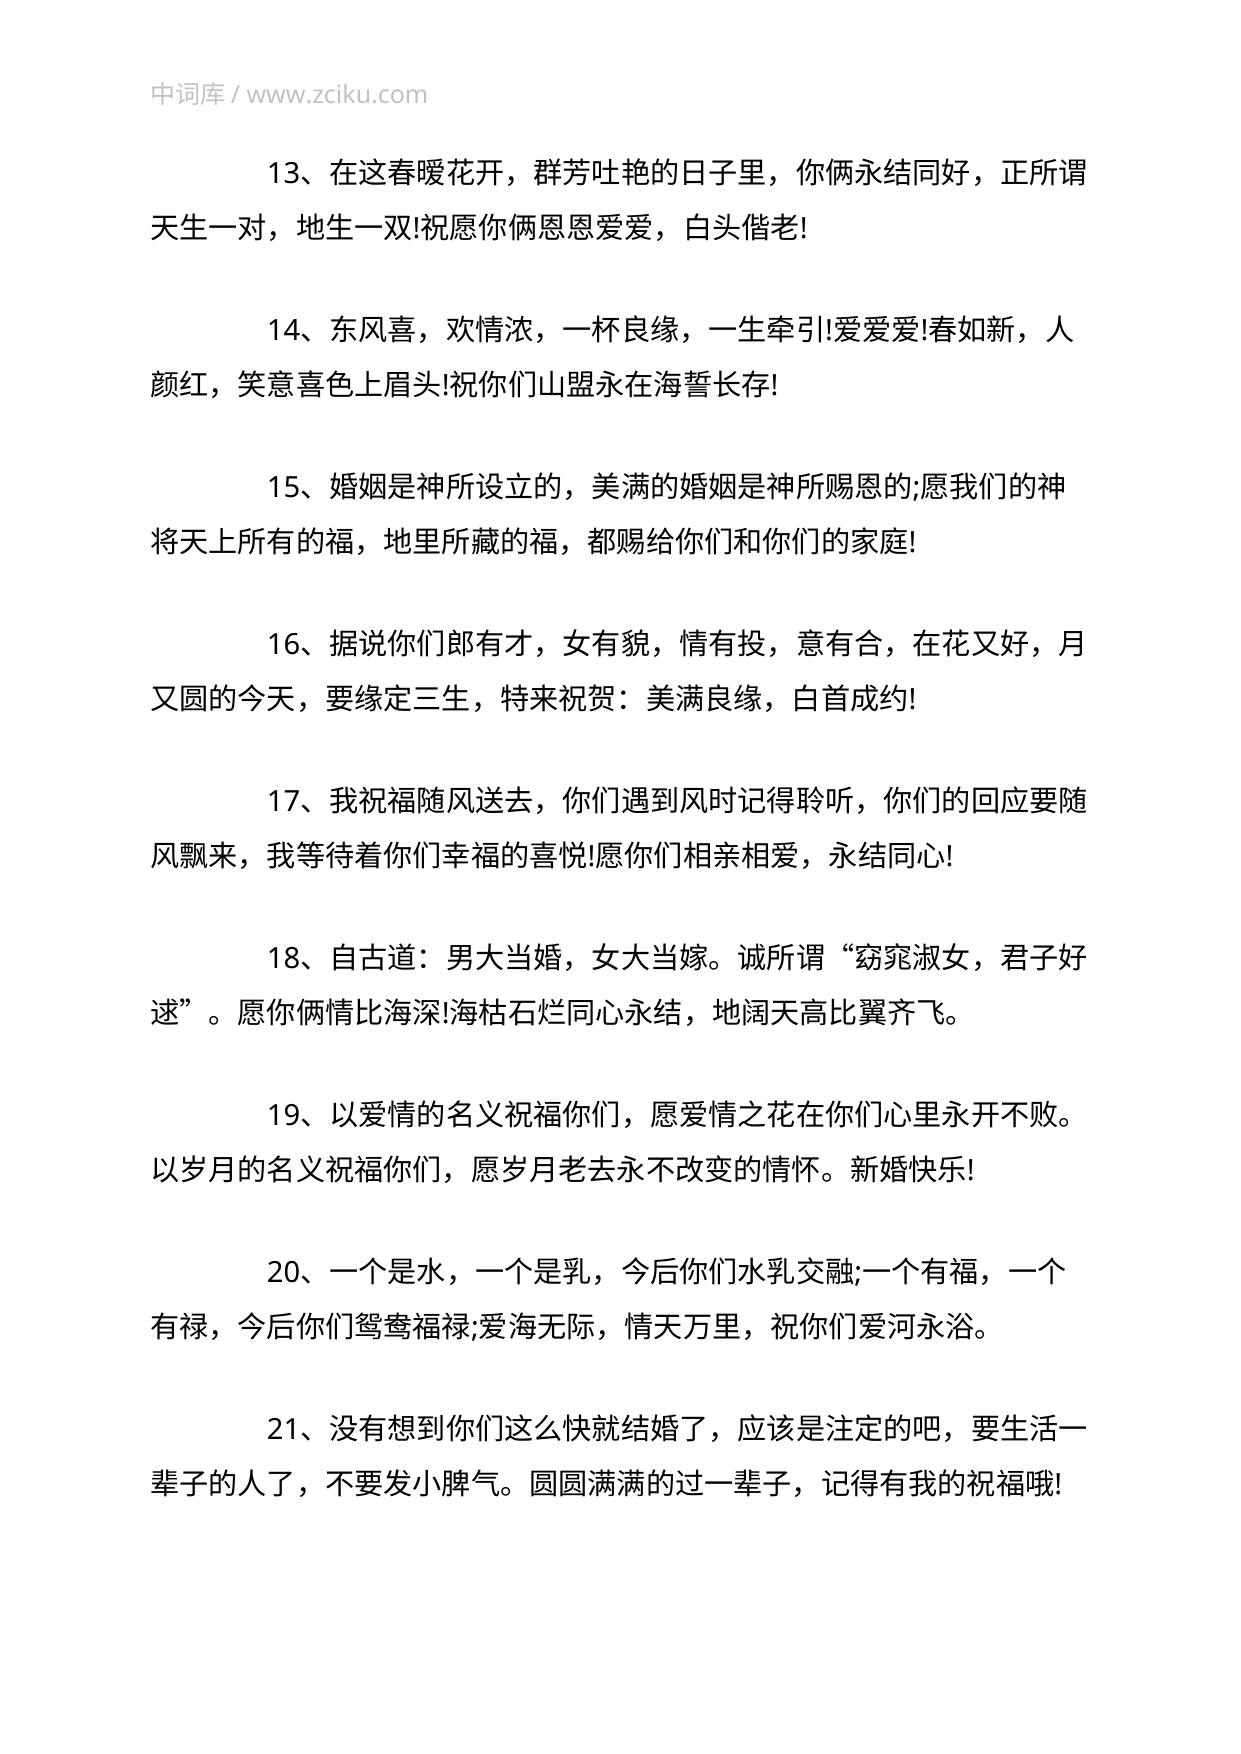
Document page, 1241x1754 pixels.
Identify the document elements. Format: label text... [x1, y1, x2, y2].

text 14、东风喜，欢情浓，一杯良缘，一生牵引!爱爱爱!春如新，人颜红，笑意喜色上眉头!祝你们山盟永在海誓长存! [150, 307, 1090, 404]
text 16、据说你们郎有才，女有貌，情有投，意有合，在花又好，月又圆的今天，要缘定三生，特来祝贺：美满良缘，白首成约! [150, 621, 1090, 718]
text 18、自古道：男大当婚，女大当嫁。诚所谓“窈窕淑女，君子好逑”。愿你俩情比海深!海枯石烂同心永结，地阔天高比翼齐飞。 [150, 935, 1090, 1032]
text 21、没有想到你们这么快就结婚了，应该是注定的吧，要生活一辈子的人了，不要发小脾气。圆圆满满的过一辈子，记得有我的祝福哦! [150, 1406, 1090, 1503]
text 19、以爱情的名义祝福你们，愿爱情之花在你们心里永开不败。以岁月的名义祝福你们，愿岁月老去永不改变的情怀。新婚快乐! [150, 1092, 1090, 1189]
text 13、在这春暧花开，群芳吐艳的日子里，你俩永结同好，正所谓天生一对，地生一双!祝愿你俩恩恩爱爱，白头偕老! [150, 150, 1090, 247]
text 20、一个是水，一个是乳，今后你们水乳交融;一个有福，一个有禄，今后你们鸳鸯福禄;爱海无际，情天万里，祝你们爱河永浴。 [150, 1249, 1090, 1346]
text 15、婚姻是神所设立的，美满的婚姻是神所赐恩的;愿我们的神将天上所有的福，地里所藏的福，都赐给你们和你们的家庭! [150, 464, 1090, 561]
text 17、我祝福随风送去，你们遇到风时记得聆听，你们的回应要随风飘来，我等待着你们幸福的喜悦!愿你们相亲相爱，永结同心! [150, 778, 1090, 875]
